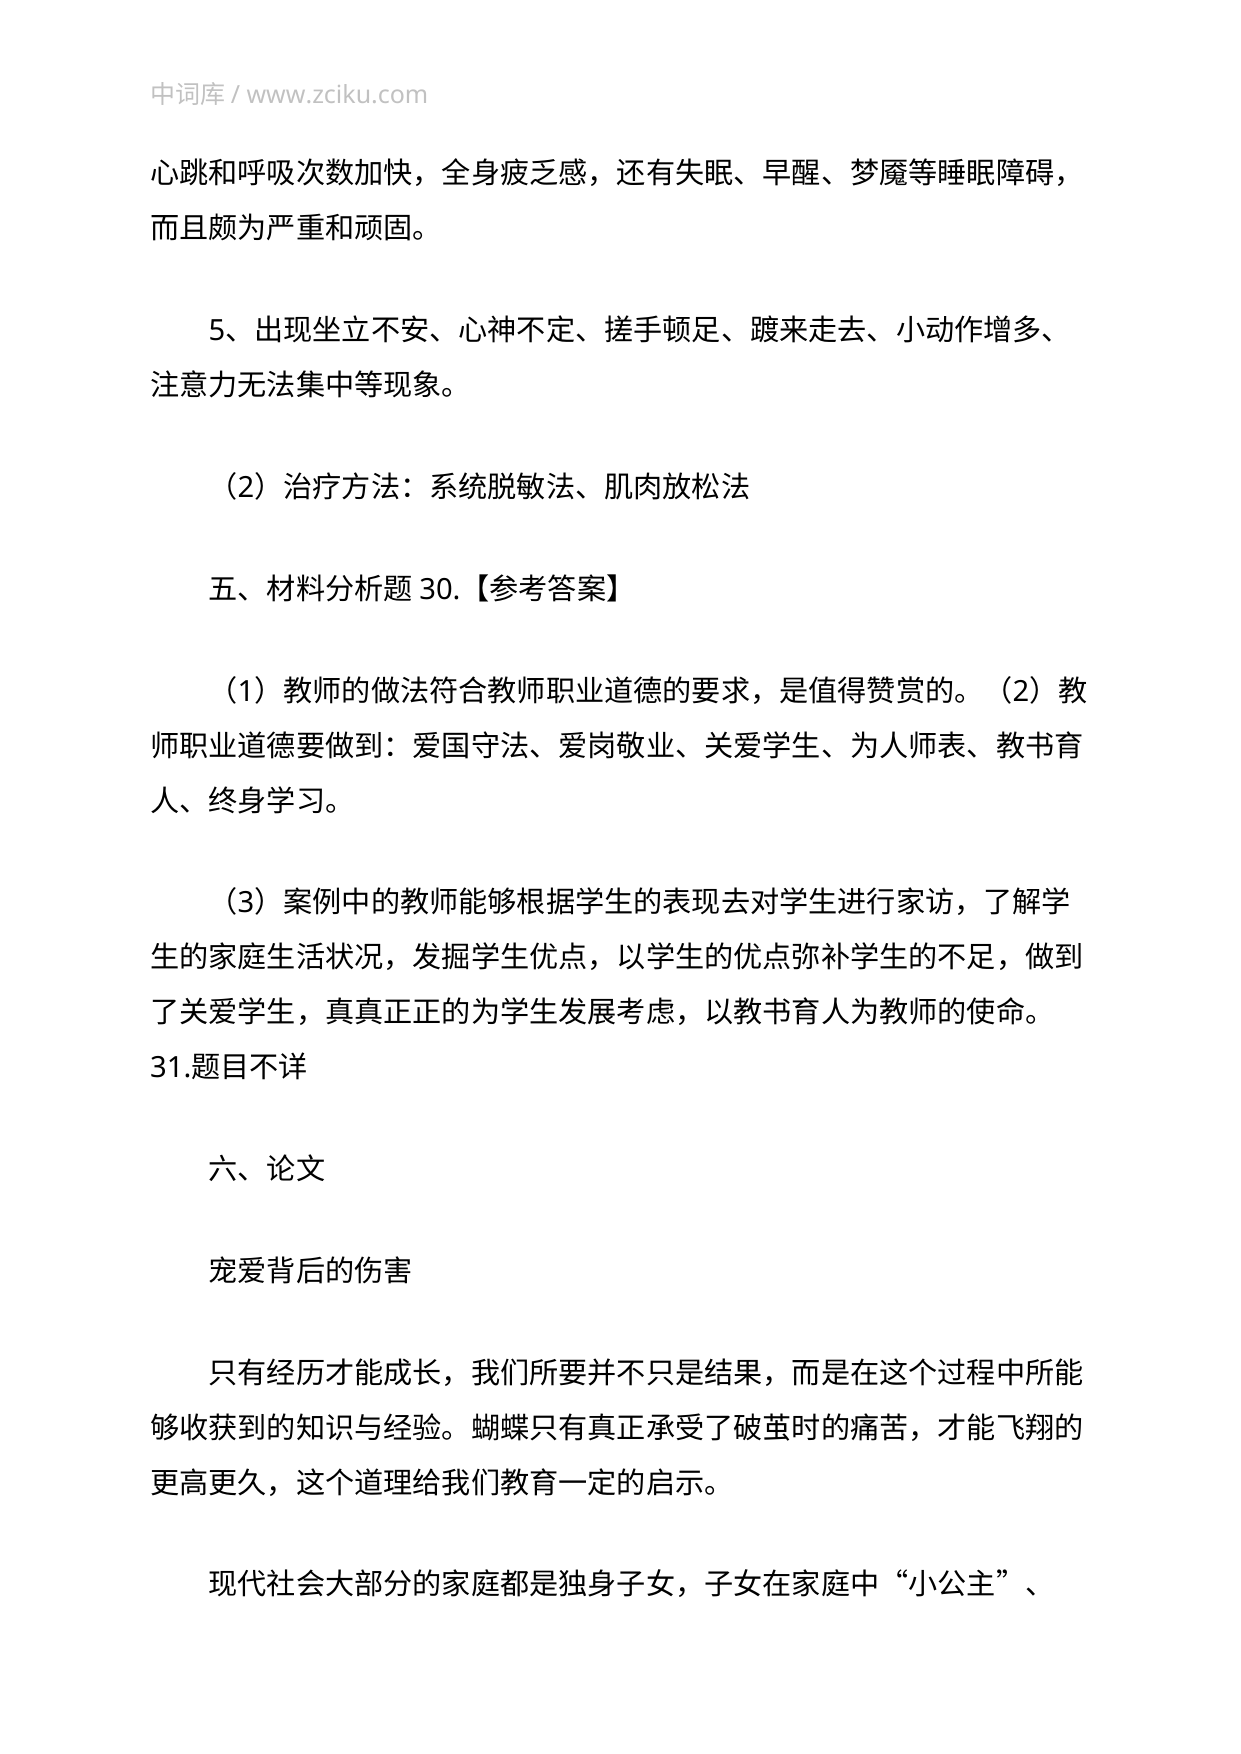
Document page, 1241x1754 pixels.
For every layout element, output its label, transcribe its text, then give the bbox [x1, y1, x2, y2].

text （3）案例中的教师能够根据学生的表现去对学生进行家访，了解学生的家庭生活状况，发掘学生优点，以学生的优点弥补学生的不足，做到了关爱学生，真真正正的为学生发展考虑，以教书育人为教师的使命。31.题目不详 [150, 879, 1090, 1086]
text 只有经历才能成长，我们所要并不只是结果，而是在这个过程中所能够收获到的知识与经验。蝴蝶只有真正承受了破茧时的痛苦，才能飞翔的更高更久，这个道理给我们教育一定的启示。 [150, 1349, 1090, 1501]
text （2）治疗方法：系统脱敏法、肌肉放松法 [150, 463, 1090, 506]
text 六、论文 [150, 1146, 1090, 1188]
text （1）教师的做法符合教师职业道德的要求，是值得赞赏的。（2）教师职业道德要做到：爱国守法、爱岗敬业、关爱学生、为人师表、教书育人、终身学习。 [150, 667, 1090, 819]
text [150, 1561, 1090, 1603]
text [150, 150, 1090, 247]
text 5、出现坐立不安、心神不定、搓手顿足、踱来走去、小动作增多、注意力无法集中等现象。 [150, 307, 1090, 404]
text 宠爱背后的伤害 [150, 1248, 1090, 1290]
text 五、材料分析题 30.【参考答案】 [150, 565, 1090, 608]
